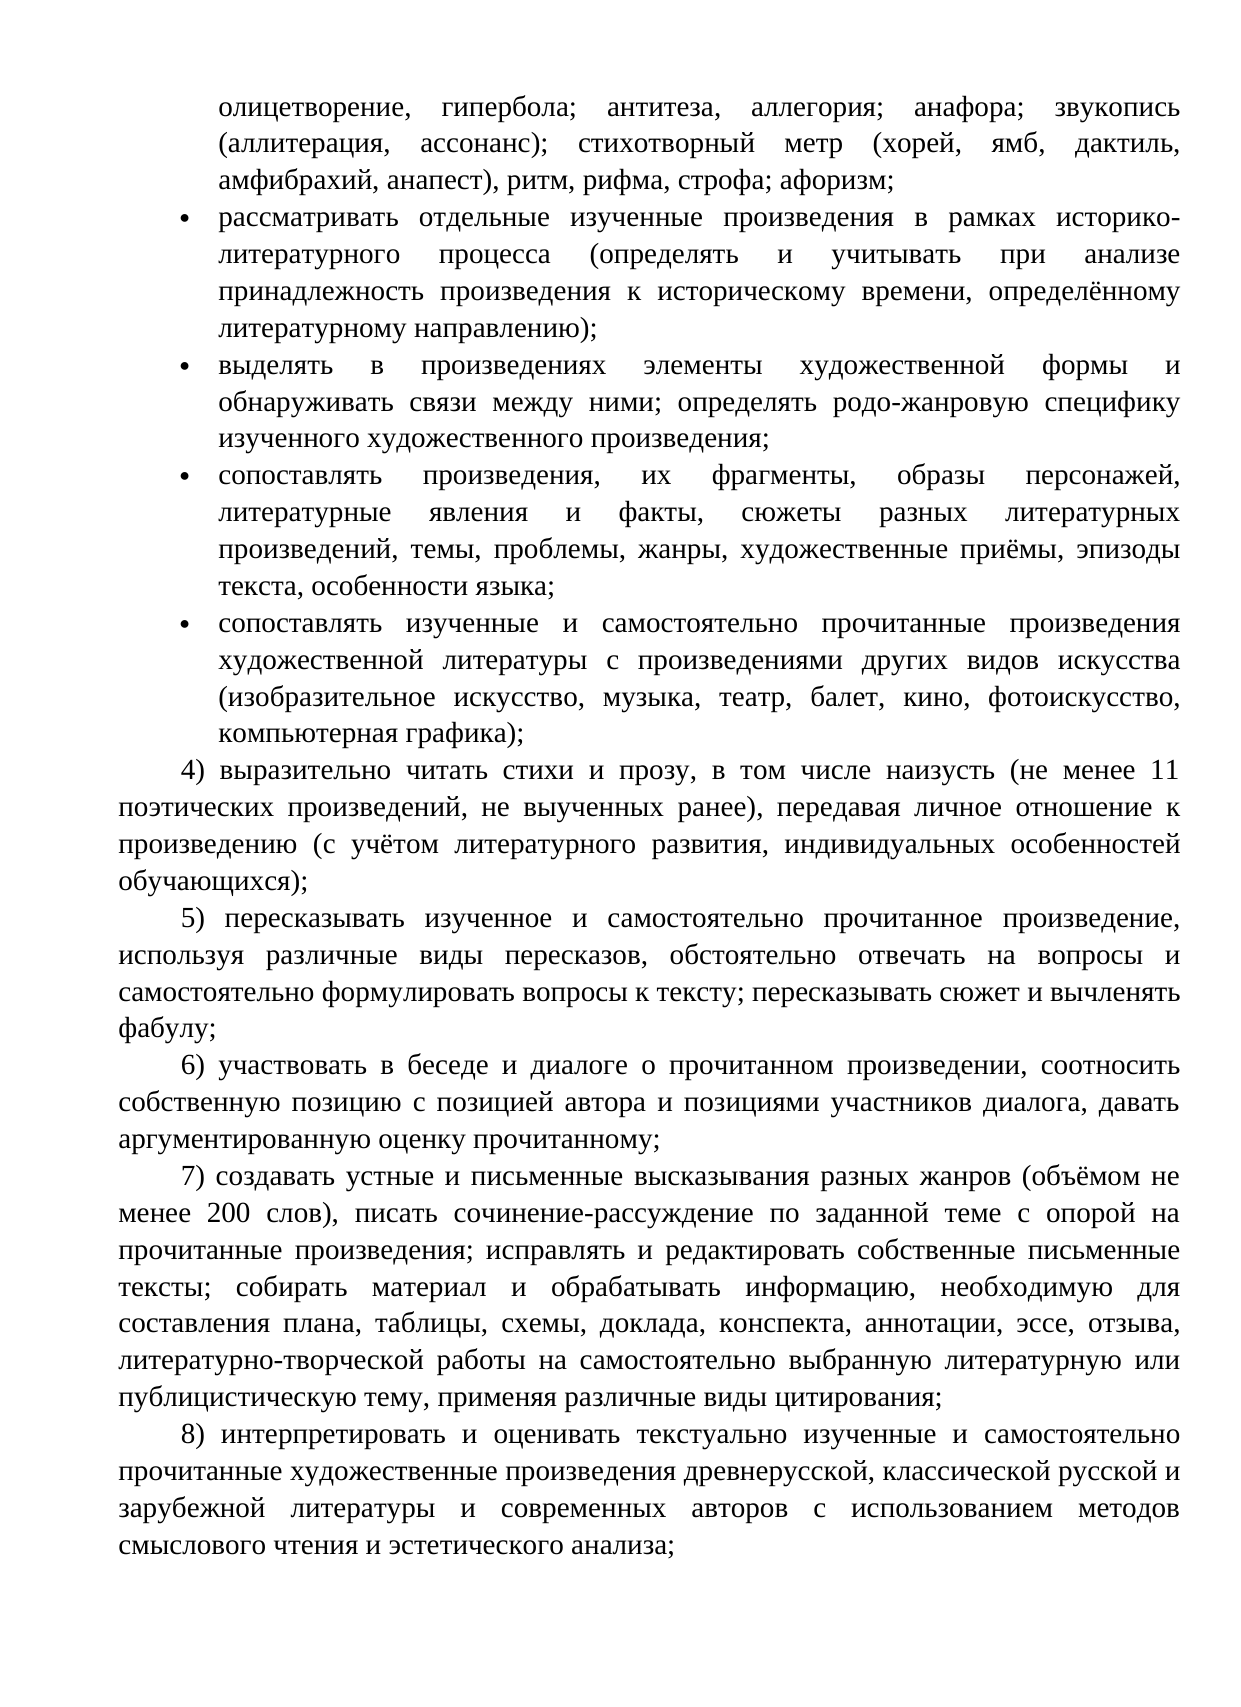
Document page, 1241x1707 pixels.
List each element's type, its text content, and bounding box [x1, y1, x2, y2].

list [181, 89, 1181, 196]
list сопоставлять произведения, их фрагменты, образы персонажей, литературные явления и факты, сюжеты разных литературных произведений, темы, проблемы, жанры, художественные приёмы, эпизоды текста, особенности языка; [181, 457, 1181, 602]
text 7) создавать устные и письменные высказывания разных жанров (объёмом не менее 200 слов), писать сочинение-рассуждение по заданной теме с опорой на прочитанные произведения; исправлять и редактировать собственные письменные тексты; собирать материал и обрабатывать информацию, необходимую для составления плана, таблицы, схемы, доклада, конспекта, аннотации, эссе, отзыва, литературно-творческой работы на самостоятельно выбранную литературную или публицистическую тему, применяя различные виды цитирования; [118, 1158, 1181, 1413]
list рассматривать отдельные изученные произведения в рамках историко-литературного процесса (определять и учитывать при анализе принадлежность произведения к историческому времени, определённому литературному направлению); [181, 199, 1181, 343]
list выделять в произведениях элементы художественной формы и обнаруживать связи между ними; определять родо-жанровую специфику изученного художественного произведения; [181, 347, 1181, 454]
text 5) пересказывать изученное и самостоятельно прочитанное произведение, используя различные виды пересказов, обстоятельно отвечать на вопросы и самостоятельно формулировать вопросы к тексту; пересказывать сюжет и вычленять фабулу; [118, 900, 1181, 1044]
text 8) интерпретировать и оценивать текстуально изученные и самостоятельно прочитанные художественные произведения древнерусской, классической русской и зарубежной литературы и современных авторов с использованием методов смыслового чтения и эстетического анализа; [118, 1416, 1181, 1560]
text 6) участвовать в беседе и диалоге о прочитанном произведении, соотносить собственную позицию с позицией автора и позициями участников диалога, давать аргументированную оценку прочитанному; [118, 1047, 1181, 1155]
list сопоставлять изученные и самостоятельно прочитанные произведения художественной литературы с произведениями других видов искусства (изобразительное искусство, музыка, театр, балет, кино, фотоискусство, компьютерная графика); [181, 605, 1181, 749]
text 4) выразительно читать стихи и прозу, в том числе наизусть (не менее 11 поэтических произведений, не выученных ранее), передавая личное отношение к произведению (с учётом литературного развития, индивидуальных особенностей обучающихся); [118, 752, 1181, 897]
